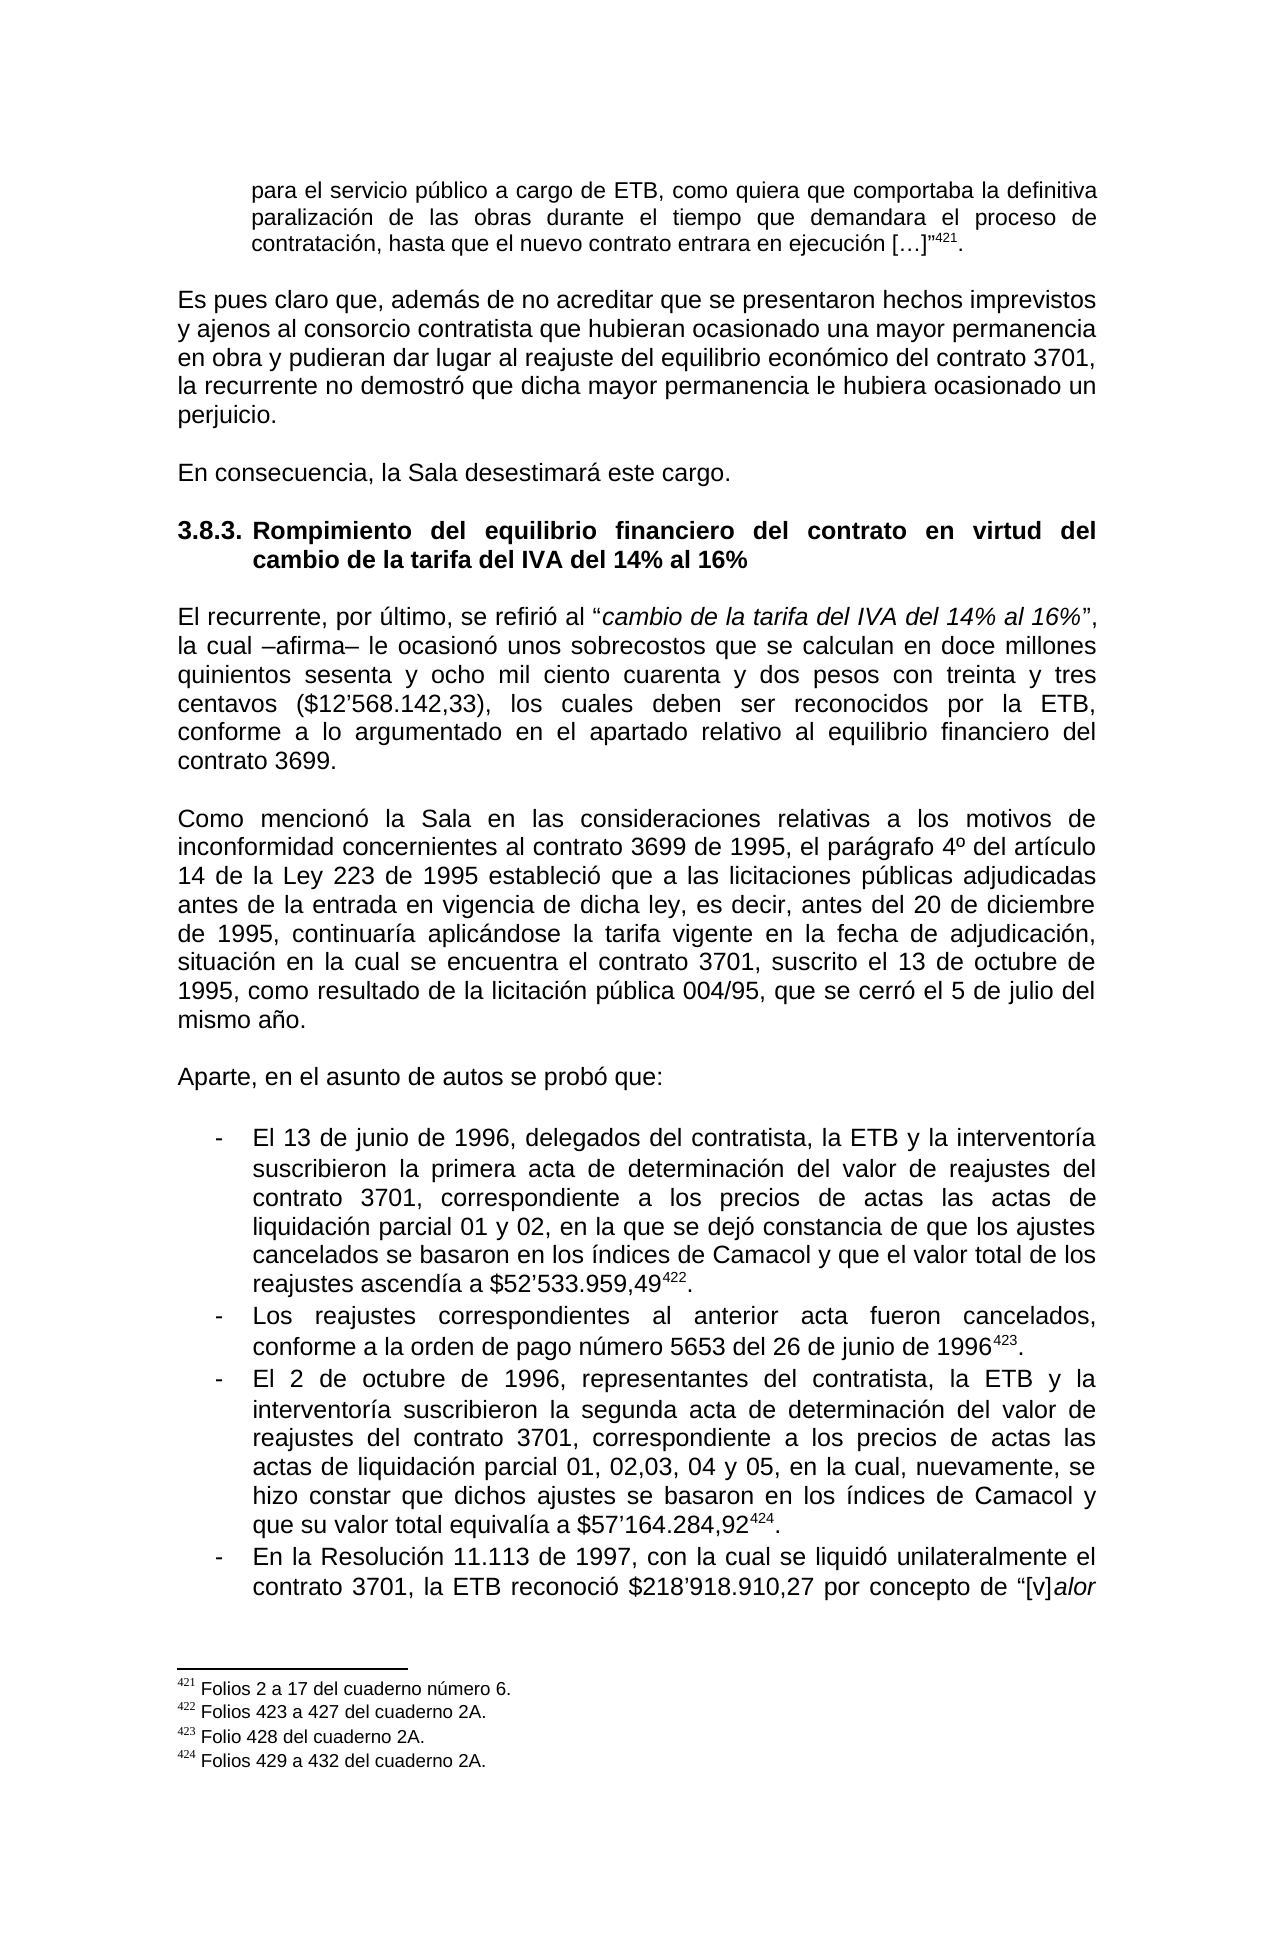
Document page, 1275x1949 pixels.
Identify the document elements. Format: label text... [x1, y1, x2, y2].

list El 2 de octubre de 1996, representantes del contratista, la ETB y la interventoría suscribieron la segunda acta de determinación del valor de reajustes del contrato 3701, correspondiente a los precios de actas las actas de liquidación parcial 01, 02,03, 04 y 05, en la cual, nuevamente, se hizo constar que dichos ajustes se basaron en los índices de Camacol y que su valor total equivalía a $57’164.284,92. [215, 1361, 1098, 1538]
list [215, 1538, 1098, 1601]
list Los reajustes correspondientes al anterior acta fueron cancelados, conforme a la orden de pago número 5653 del 26 de junio de 1996. [215, 1298, 1098, 1361]
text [251, 177, 1098, 256]
list El 13 de junio de 1996, delegados del contratista, la ETB y la interventoría suscribieron la primera acta de determinación del valor de reajustes del contrato 3701, correspondiente a los precios de actas las actas de liquidación parcial 01 y 02, en la que se dejó constancia de que los ajustes cancelados se basaron en los índices de Camacol y que el valor total de los reajustes ascendía a $52’533.959,49. [215, 1120, 1098, 1298]
text Es pues claro que, además de no acreditar que se presentaron hechos imprevistos y ajenos al consorcio contratista que hubieran ocasionado una mayor permanencia en obra y pudieran dar lugar al reajuste del equilibrio económico del contrato 3701, la recurrente no demostró que dicha mayor permanencia le hubiera ocasionado un perjuicio. [177, 285, 1098, 429]
list Rompimiento del equilibrio financiero del contrato en virtud del cambio de la tarifa del IVA del 14% al 16% [177, 515, 1098, 574]
text Aparte, en el asunto de autos se probó que: [177, 1062, 1098, 1091]
text El recurrente, por último, se refirió al “cambio de la tarifa del IVA del 14% al 16%”, la cual –afirma– le ocasionó unos sobrecostos que se calculan en doce millones quinientos sesenta y ocho mil ciento cuarenta y dos pesos con treinta y tres centavos ($12’568.142,33), los cuales deben ser reconocidos por la ETB, conforme a lo argumentado en el apartado relativo al equilibrio financiero del contrato 3699. [177, 602, 1098, 775]
text En consecuencia, la Sala desestimará este cargo. [177, 457, 1098, 486]
text Como mencionó la Sala en las consideraciones relativas a los motivos de inconformidad concernientes al contrato 3699 de 1995, el parágrafo 4º del artículo 14 de la Ley 223 de 1995 estableció que a las licitaciones públicas adjudicadas antes de la entrada en vigencia de dicha ley, es decir, antes del 20 de diciembre de 1995, continuaría aplicándose la tarifa vigente en la fecha de adjudicación, situación en la cual se encuentra el contrato 3701, suscrito el 13 de octubre de 1995, como resultado de la licitación pública 004/95, que se cerró el 5 de julio del mismo año. [177, 804, 1098, 1034]
